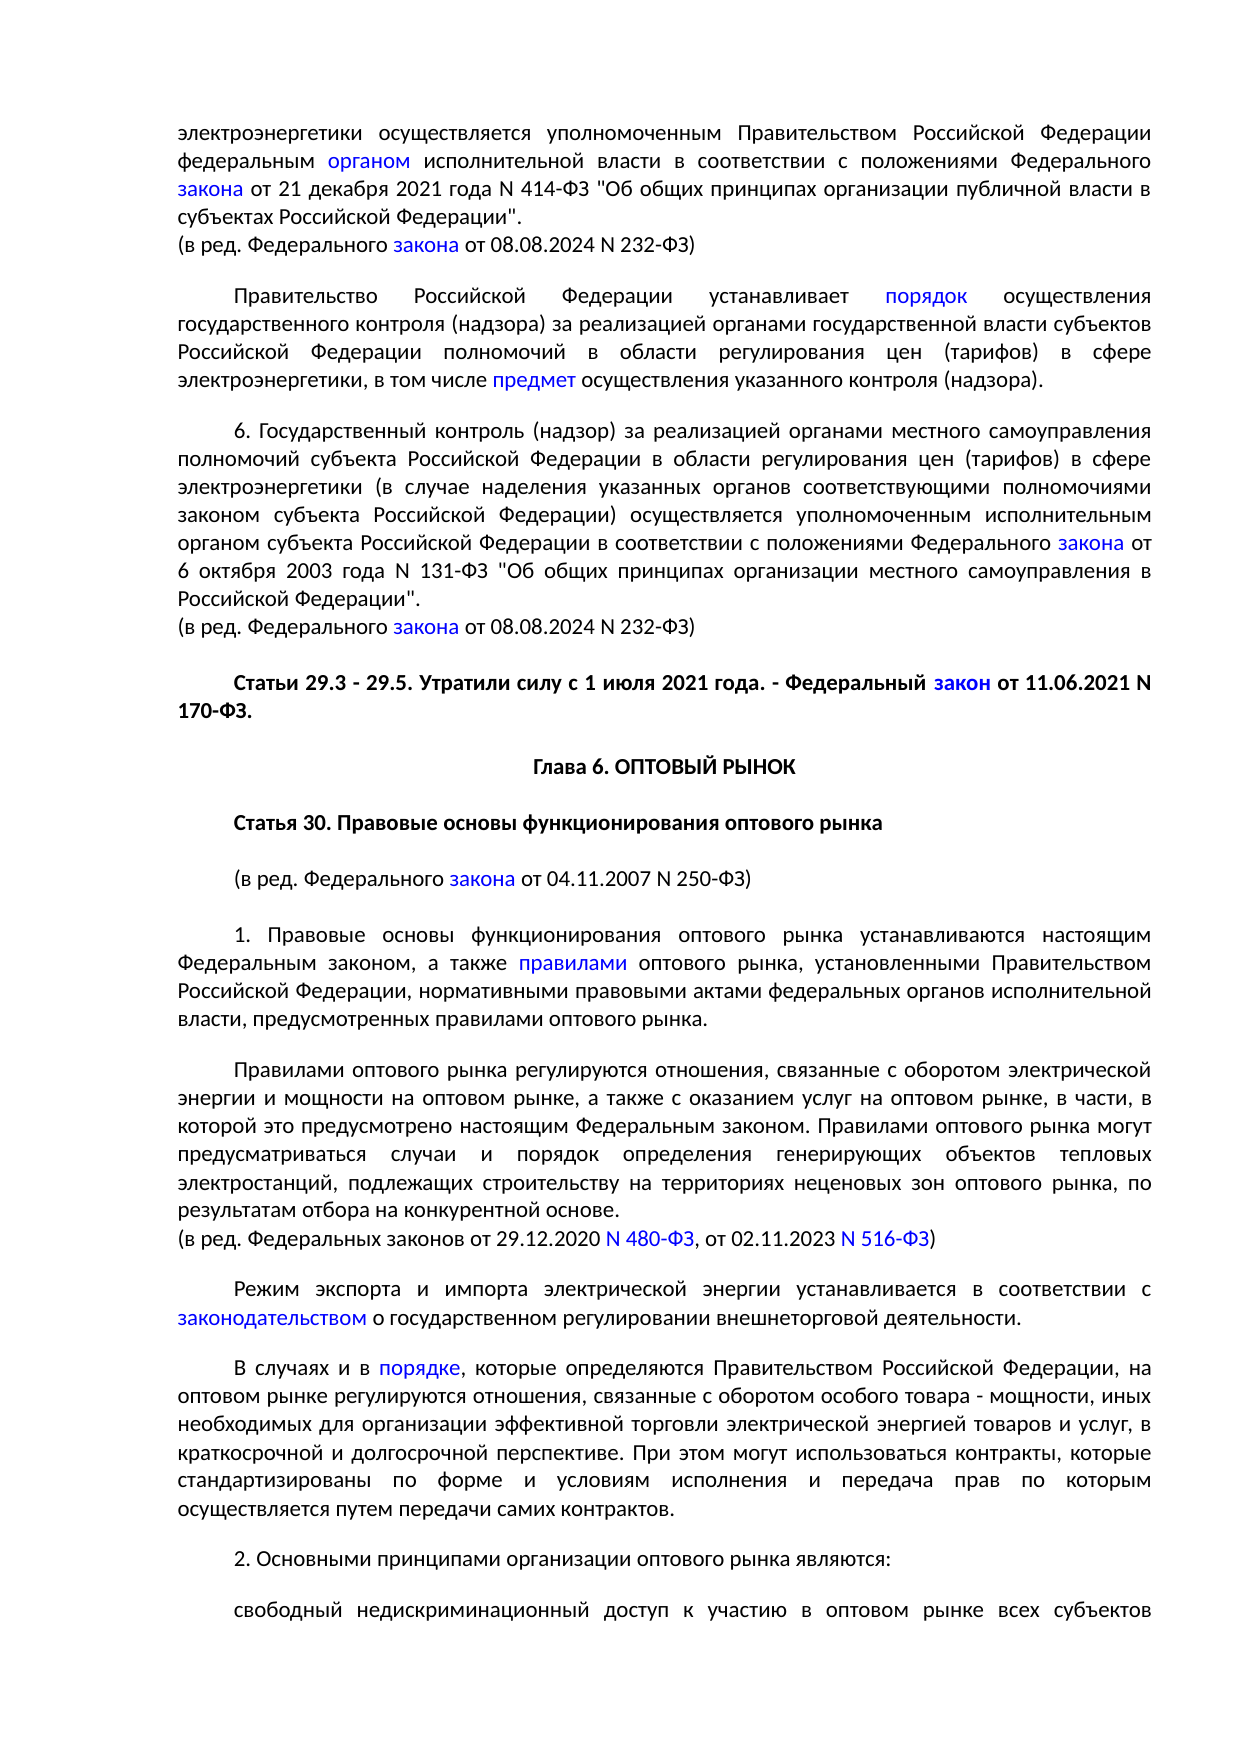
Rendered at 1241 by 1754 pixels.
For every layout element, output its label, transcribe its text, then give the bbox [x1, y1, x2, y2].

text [177, 118, 1152, 230]
title Глава 6. ОПТОВЫЙ РЫНОК [177, 752, 1152, 780]
text Правилами оптового рынка регулируются отношения, связанные с оборотом электрической энергии и мощности на оптовом рынке, а также с оказанием услуг на оптовом рынке, в части, в которой это предусмотрено настоящим Федеральным законом. Правилами оптового рынка могут предусматриваться случаи и порядок определения генерирующих объектов тепловых электростанций, подлежащих строительству на территориях неценовых зон оптового рынка, по результатам отбора на конкурентной основе. [177, 1056, 1152, 1224]
text В случаях и в порядке, которые определяются Правительством Российской Федерации, на оптовом рынке регулируются отношения, связанные с оборотом особого товара - мощности, иных необходимых для организации эффективной торговли электрической энергией товаров и услуг, в краткосрочной и долгосрочной перспективе. При этом могут использоваться контракты, которые стандартизированы по форме и условиям исполнения и передача прав по которым осуществляется путем передачи самих контрактов. [177, 1353, 1152, 1522]
text 6. Государственный контроль (надзор) за реализацией органами местного самоуправления полномочий субъекта Российской Федерации в области регулирования цен (тарифов) в сфере электроэнергетики (в случае наделения указанных органов соответствующими полномочиями законом субъекта Российской Федерации) осуществляется уполномоченным исполнительным органом субъекта Российской Федерации в соответствии с положениями Федерального закона от 6 октября 2003 года N 131-ФЗ "Об общих принципах организации местного самоуправления в Российской Федерации". [177, 416, 1152, 612]
title Статья 30. Правовые основы функционирования оптового рынка [177, 808, 1152, 836]
text (в ред. Федерального закона от 08.08.2024 N 232-ФЗ) [177, 230, 1152, 258]
text 2. Основными принципами организации оптового рынка являются: [177, 1544, 1152, 1573]
text (в ред. Федеральных законов от 29.12.2020 N 480-ФЗ, от 02.11.2023 N 516-ФЗ) [177, 1224, 1152, 1252]
text Режим экспорта и импорта электрической энергии устанавливается в соответствии с законодательством о государственном регулировании внешнеторговой деятельности. [177, 1274, 1152, 1331]
text 1. Правовые основы функционирования оптового рынка устанавливаются настоящим Федеральным законом, а также правилами оптового рынка, установленными Правительством Российской Федерации, нормативными правовыми актами федеральных органов исполнительной власти, предусмотренных правилами оптового рынка. [177, 921, 1152, 1033]
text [177, 1596, 1152, 1623]
text (в ред. Федерального закона от 08.08.2024 N 232-ФЗ) [177, 612, 1152, 640]
title Статьи 29.3 - 29.5. Утратили силу с 1 июля 2021 года. - Федеральный закон от 11.06.2021 N 170-ФЗ. [177, 668, 1152, 724]
text (в ред. Федерального закона от 04.11.2007 N 250-ФЗ) [177, 864, 1152, 892]
text Правительство Российской Федерации устанавливает порядок осуществления государственного контроля (надзора) за реализацией органами государственной власти субъектов Российской Федерации полномочий в области регулирования цен (тарифов) в сфере электроэнергетики, в том числе предмет осуществления указанного контроля (надзора). [177, 281, 1152, 393]
